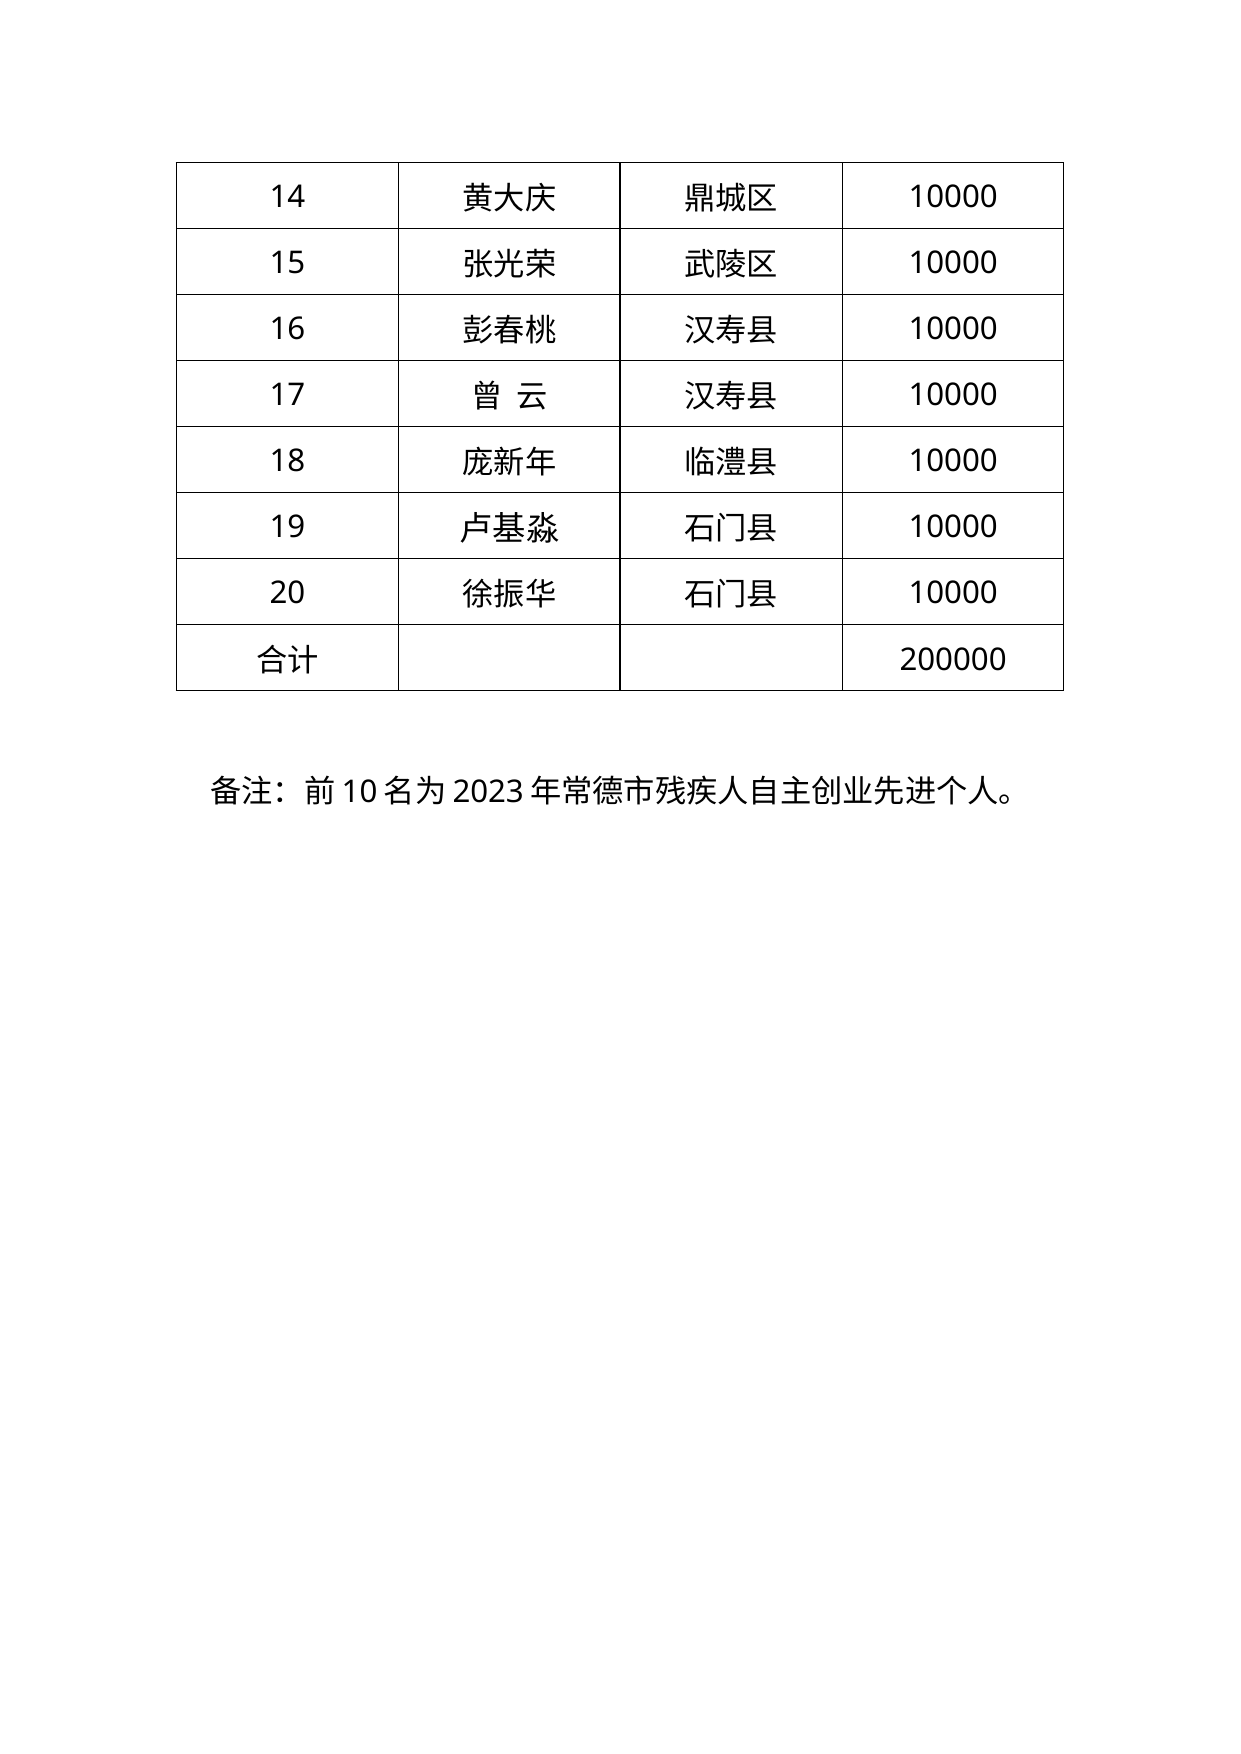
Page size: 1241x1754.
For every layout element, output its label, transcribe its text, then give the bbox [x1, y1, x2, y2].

table_cell [621, 625, 842, 690]
table_cell 10000 [843, 361, 1063, 426]
table_cell 15 [177, 229, 398, 294]
table_cell 18 [177, 427, 398, 492]
table_cell 10000 [843, 493, 1063, 558]
table_cell 石门县 [621, 493, 842, 558]
table_cell 彭春桃 [399, 295, 619, 360]
table_cell 19 [177, 493, 398, 558]
table_cell 汉寿县 [621, 361, 842, 426]
table_cell 庞新年 [399, 427, 619, 492]
table_cell 临澧县 [621, 427, 842, 492]
table_cell 合计 [177, 625, 398, 690]
table_cell 曾 云 [399, 361, 619, 426]
table_cell 黄大庆 [399, 163, 619, 228]
table_cell 卢基淼 [399, 493, 619, 558]
table_cell 武陵区 [621, 229, 842, 294]
table_cell 17 [177, 361, 398, 426]
table_cell 10000 [843, 427, 1063, 492]
table_cell 10000 [843, 163, 1063, 228]
table_cell 汉寿县 [621, 295, 842, 360]
table_cell 20 [177, 559, 398, 624]
table_cell 10000 [843, 229, 1063, 294]
table_cell 10000 [843, 295, 1063, 360]
table_cell 石门县 [621, 559, 842, 624]
text 备注：前10名为2023年常德市残疾人自主创业先进个人。 [187, 756, 1053, 821]
table_cell 10000 [843, 559, 1063, 624]
table_cell 鼎城区 [621, 163, 842, 228]
table_cell 徐振华 [399, 559, 619, 624]
table_cell 14 [177, 163, 398, 228]
table_cell 张光荣 [399, 229, 619, 294]
table_cell 16 [177, 295, 398, 360]
table_cell 200000 [843, 625, 1063, 690]
table_cell [399, 625, 619, 690]
